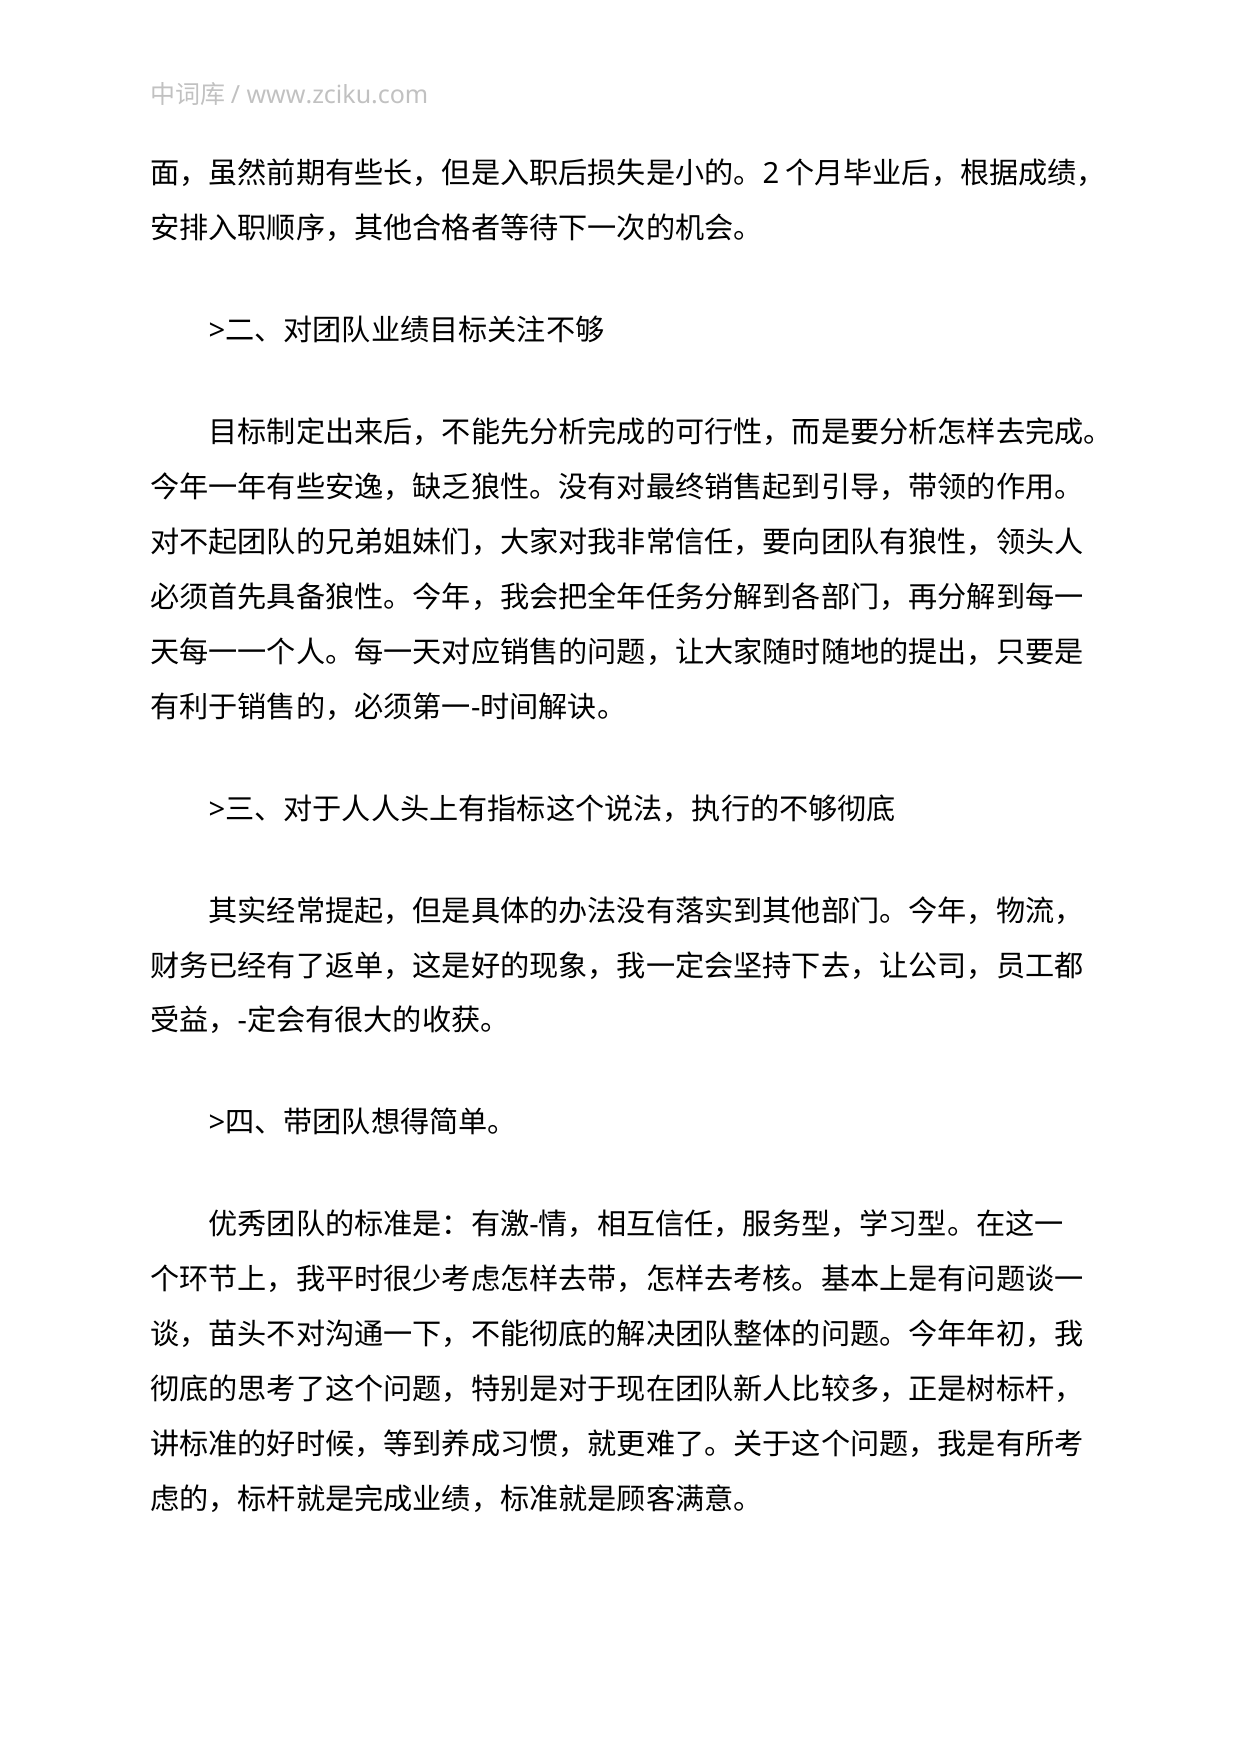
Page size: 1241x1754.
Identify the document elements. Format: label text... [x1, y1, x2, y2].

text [150, 150, 1090, 247]
text >四、带团队想得简单。 [150, 1099, 1090, 1141]
text >三、对于人人头上有指标这个说法，执行的不够彻底 [150, 785, 1090, 828]
text 目标制定出来后，不能先分析完成的可行性，而是要分析怎样去完成。今年一年有些安逸，缺乏狼性。没有对最终销售起到引导，带领的作用。对不起团队的兄弟姐妹们，大家对我非常信任，要向团队有狼性，领头人必须首先具备狼性。今年，我会把全年任务分解到各部门，再分解到每一天每一一个人。每一天对应销售的问题，让大家随时随地的提出，只要是有利于销售的，必须第一-时间解诀。 [150, 409, 1090, 726]
text 优秀团队的标准是：有激-情，相互信任，服务型，学习型。在这一个环节上，我平时很少考虑怎样去带，怎样去考核。基本上是有问题谈一谈，苗头不对沟通一下，不能彻底的解决团队整体的问题。今年年初，我彻底的思考了这个问题，特别是对于现在团队新人比较多，正是树标杆，讲标准的好时候，等到养成习惯，就更难了。关于这个问题，我是有所考虑的，标杆就是完成业绩，标准就是顾客满意。 [150, 1201, 1090, 1518]
text 其实经常提起，但是具体的办法没有落实到其他部门。今年，物流，财务已经有了返单，这是好的现象，我一定会坚持下去，让公司，员工都受益，-定会有很大的收获。 [150, 887, 1090, 1039]
text >二、对团队业绩目标关注不够 [150, 307, 1090, 349]
